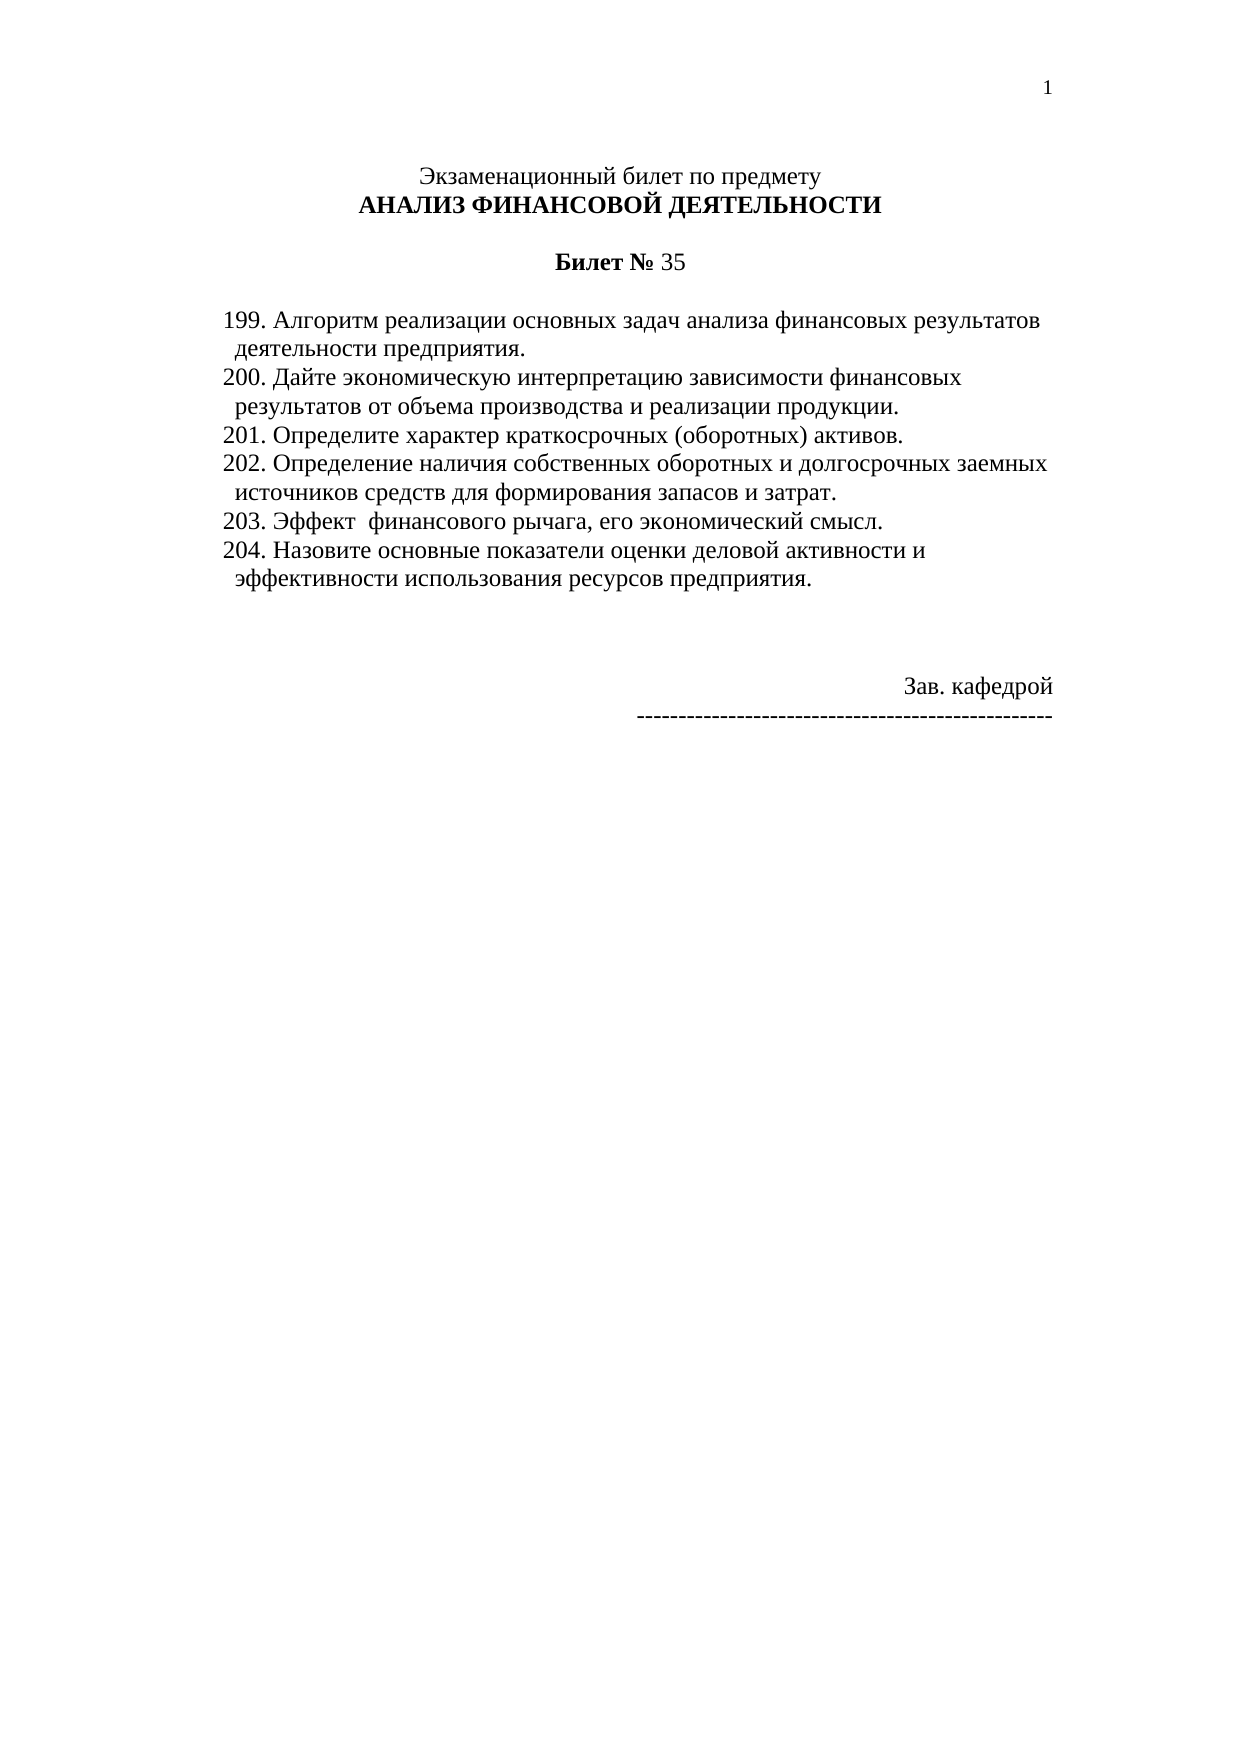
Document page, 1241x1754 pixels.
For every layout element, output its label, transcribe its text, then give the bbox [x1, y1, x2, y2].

list Эффект финансового рычага, его экономический смысл. [223, 506, 1053, 535]
list Алгоритм реализации основных задач анализа финансовых результатов деятельности предприятия. [223, 305, 1053, 362]
list Дайте экономическую интерпретацию зависимости финансовых результатов от объема производства и реализации продукции. [223, 362, 1053, 420]
text Билет № 35 [187, 247, 1053, 276]
list Определите характер краткосрочных (оборотных) активов. [223, 420, 1053, 448]
list Назовите основные показатели оценки деловой активности и эффективности использования ресурсов предприятия. [223, 535, 1053, 592]
text -------------------------------------------------- [187, 700, 1053, 729]
text Экзаменационный билет по предмету [187, 161, 1053, 190]
list Определение наличия собственных оборотных и долгосрочных заемных источников средств для формирования запасов и затрат. [223, 448, 1053, 506]
text Зав. кафедрой [187, 671, 1053, 700]
text АНАЛИЗ ФИНАНСОВОЙ ДЕЯТЕЛЬНОСТИ [187, 190, 1053, 218]
